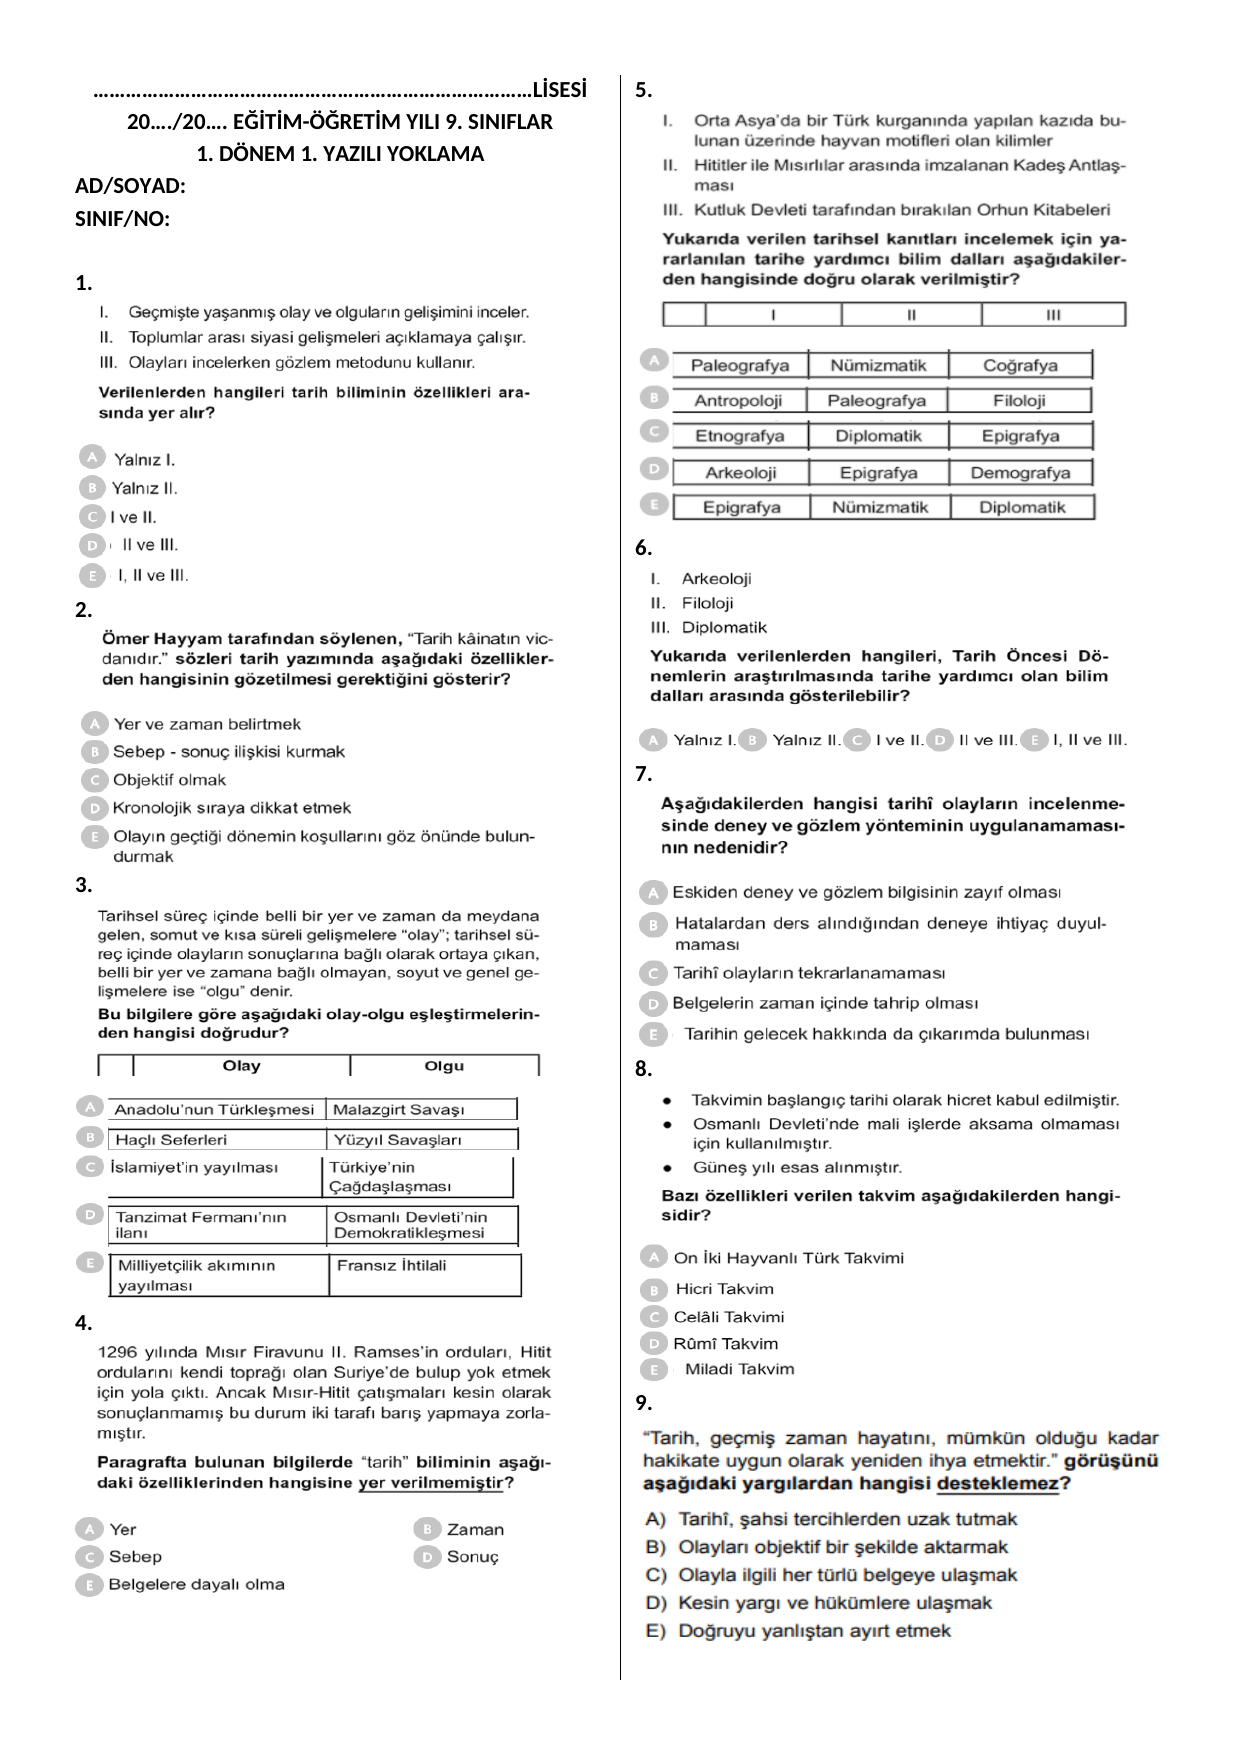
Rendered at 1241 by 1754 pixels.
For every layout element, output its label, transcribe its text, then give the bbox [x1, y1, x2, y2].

picture [75, 902, 551, 1305]
text 8. [635, 1054, 1165, 1082]
text 5. [635, 75, 1165, 103]
text 4. [75, 1308, 605, 1336]
picture [75, 300, 534, 591]
text 1. DÖNEM 1. YAZILI YOKLAMA [75, 139, 605, 167]
text 9. [635, 1388, 1165, 1416]
picture [635, 565, 1133, 755]
text 6. [635, 533, 1165, 561]
picture [635, 791, 1133, 1051]
picture [635, 107, 1133, 529]
text 2. [75, 595, 605, 623]
picture [75, 626, 558, 866]
text 3. [75, 870, 605, 898]
picture [635, 1420, 1164, 1645]
text 1. [75, 268, 605, 296]
text AD/SOYAD: [75, 172, 605, 199]
text ………………………………………………………………………LİSESİ 20…./20…. EĞİTİM-ÖĞRETİM YILI 9. SINIFLAR [75, 75, 605, 135]
picture [75, 1340, 558, 1604]
text SINIF/NO: [75, 204, 605, 232]
text 7. [635, 759, 1165, 787]
picture [635, 1086, 1122, 1384]
